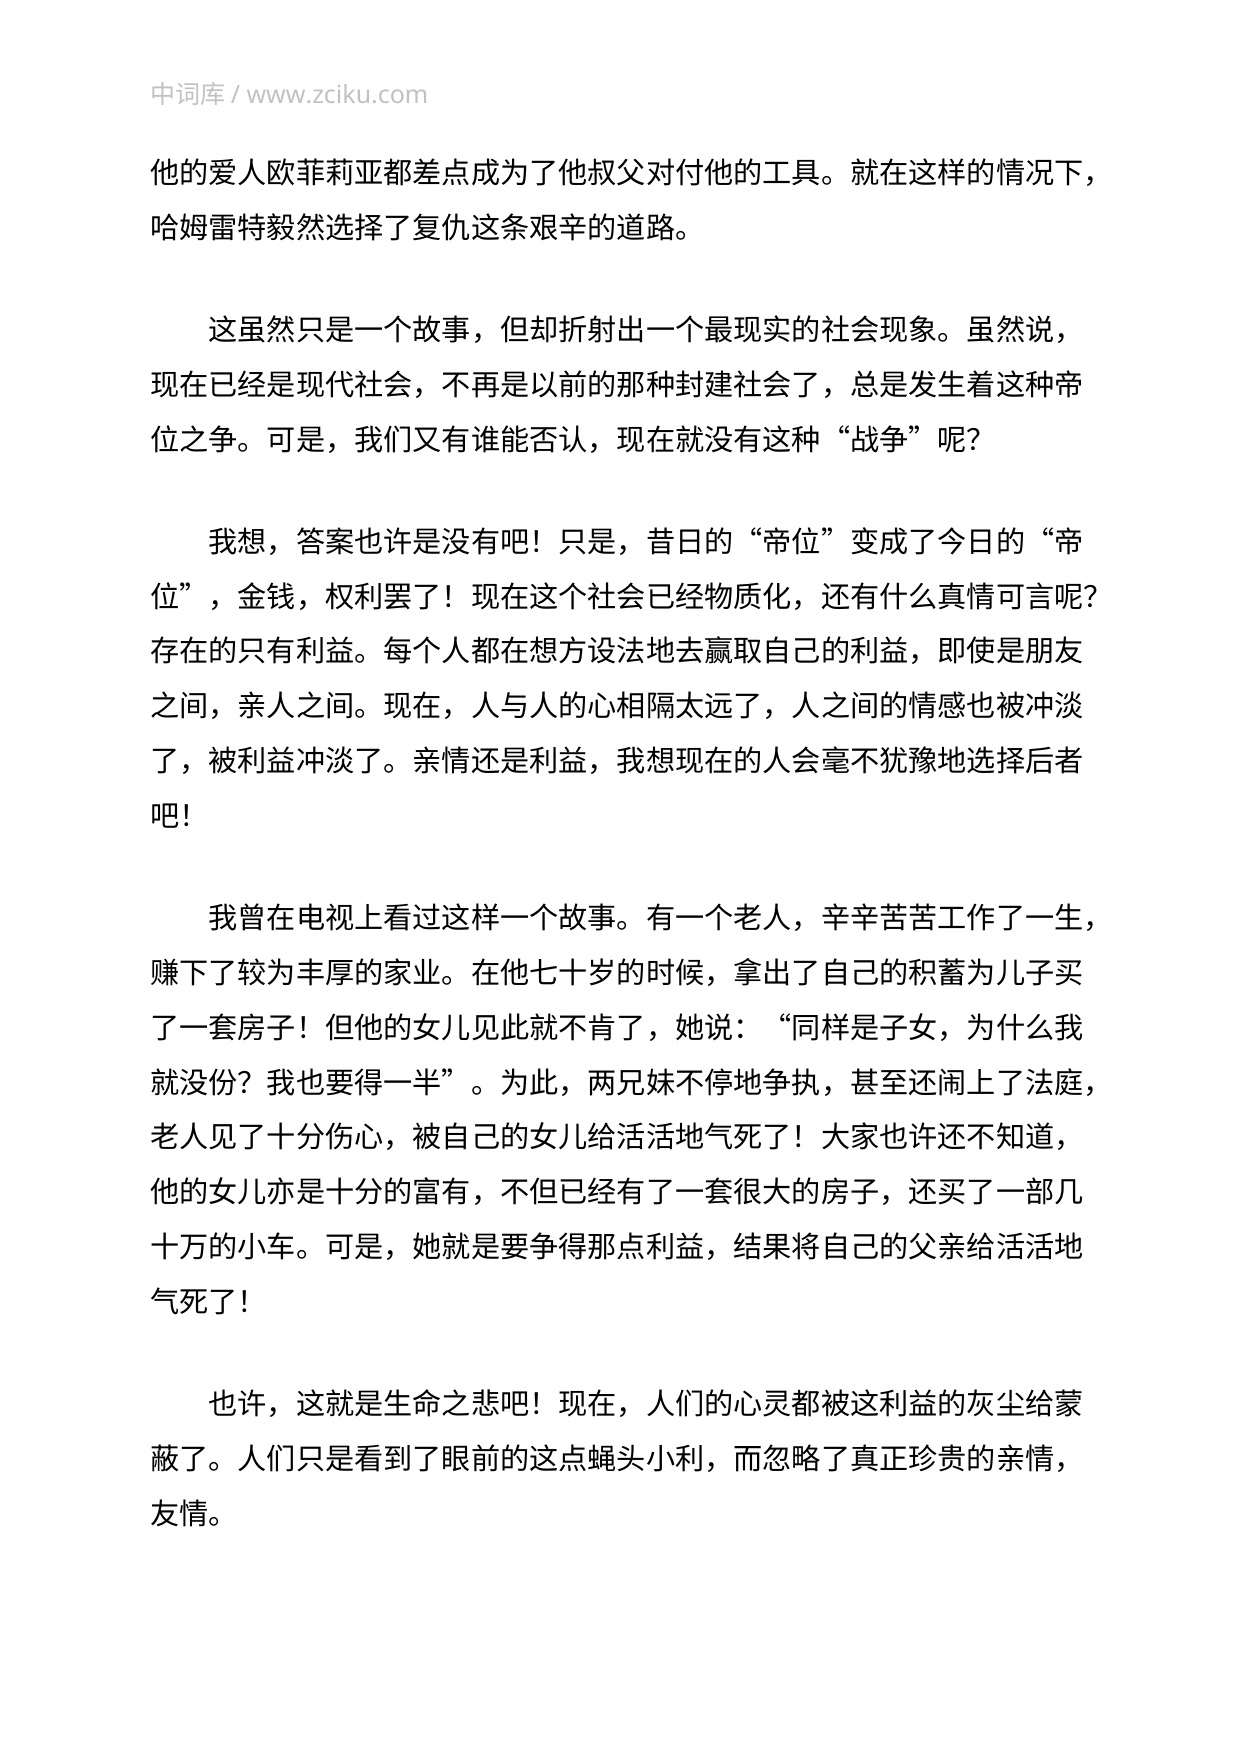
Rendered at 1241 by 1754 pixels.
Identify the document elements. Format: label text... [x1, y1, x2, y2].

text 我想，答案也许是没有吧！只是，昔日的“帝位”变成了今日的“帝位”，金钱，权利罢了！现在这个社会已经物质化，还有什么真情可言呢？存在的只有利益。每个人都在想方设法地去赢取自己的利益，即使是朋友之间，亲人之间。现在，人与人的心相隔太远了，人之间的情感也被冲淡了，被利益冲淡了。亲情还是利益，我想现在的人会毫不犹豫地选择后者吧！ [150, 518, 1090, 835]
text 这虽然只是一个故事，但却折射出一个最现实的社会现象。虽然说，现在已经是现代社会，不再是以前的那种封建社会了，总是发生着这种帝位之争。可是，我们又有谁能否认，现在就没有这种“战争”呢？ [150, 307, 1090, 459]
text 也许，这就是生命之悲吧！现在，人们的心灵都被这利益的灰尘给蒙蔽了。人们只是看到了眼前的这点蝇头小利，而忽略了真正珍贵的亲情，友情。 [150, 1381, 1090, 1533]
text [150, 150, 1090, 247]
text 我曾在电视上看过这样一个故事。有一个老人，辛辛苦苦工作了一生，赚下了较为丰厚的家业。在他七十岁的时候，拿出了自己的积蓄为儿子买了一套房子！但他的女儿见此就不肯了，她说：“同样是子女，为什么我就没份？我也要得一半”。为此，两兄妹不停地争执，甚至还闹上了法庭，老人见了十分伤心，被自己的女儿给活活地气死了！大家也许还不知道，他的女儿亦是十分的富有，不但已经有了一套很大的房子，还买了一部几十万的小车。可是，她就是要争得那点利益，结果将自己的父亲给活活地气死了！ [150, 894, 1090, 1321]
